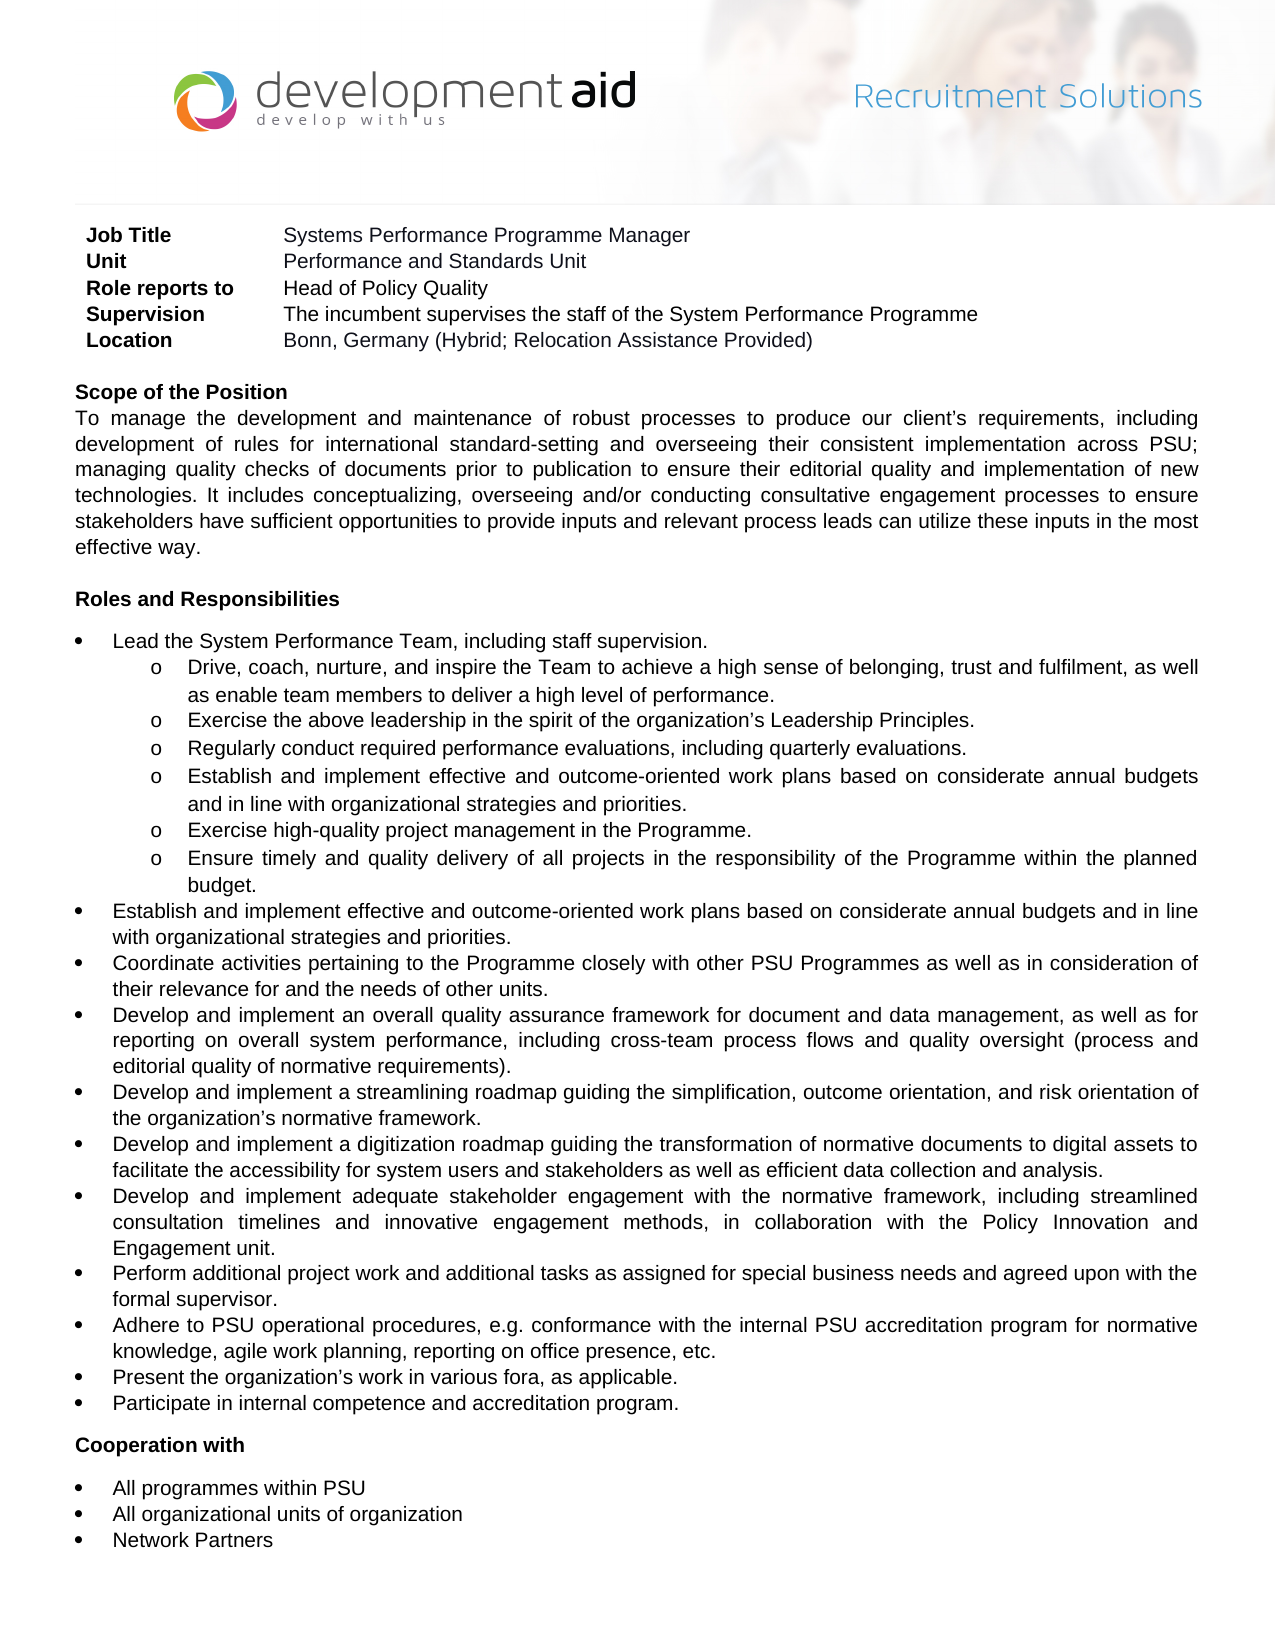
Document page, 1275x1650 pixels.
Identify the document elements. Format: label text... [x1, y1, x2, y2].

list Regularly conduct required performance evaluations, including quarterly evaluations. [150, 736, 1200, 762]
picture [75, 0, 1275, 205]
list All organizational units of organization [75, 1502, 1200, 1526]
table_header Job Title [75, 223, 272, 249]
list Present the organization’s work in various fora, as applicable. [75, 1365, 1200, 1389]
text Scope of the Position [75, 380, 1200, 404]
table_cell Head of Policy Quality [272, 275, 1200, 302]
text Roles and Responsibilities [75, 586, 1200, 610]
list All programmes within PSU [75, 1476, 1200, 1500]
list Coordinate activities pertaining to the Programme closely with other PSU Programmes as well as in consideration of their relevance for and the needs of other units. [75, 951, 1200, 1001]
table_cell Performance and Standards Unit [272, 249, 1200, 275]
list Perform additional project work and additional tasks as assigned for special business needs and agreed upon with the formal supervisor. [75, 1261, 1200, 1311]
table_cell Unit [75, 249, 272, 275]
list Lead the System Performance Team, including staff supervision. [75, 629, 1200, 653]
table_cell Location [75, 328, 272, 354]
list Develop and implement adequate stakeholder engagement with the normative framework, including streamlined consultation timelines and innovative engagement methods, in collaboration with the Policy Innovation and Engagement unit. [75, 1183, 1200, 1259]
table_header Systems Performance Programme Manager [272, 223, 1200, 249]
table_cell Role reports to [75, 275, 272, 302]
list Network Partners [75, 1528, 1200, 1552]
list Exercise high-quality project management in the Programme. [150, 817, 1200, 843]
table_cell Supervision [75, 302, 272, 328]
table_cell The incumbent supervises the staff of the System Performance Programme [272, 302, 1200, 328]
list Establish and implement effective and outcome-oriented work plans based on considerate annual budgets and in line with organizational strategies and priorities. [150, 764, 1200, 816]
list Develop and implement an overall quality assurance framework for document and data management, as well as for reporting on overall system performance, including cross-team process flows and quality oversight (process and editorial quality of normative requirements). [75, 1002, 1200, 1078]
list Develop and implement a streamlining roadmap guiding the simplification, outcome orientation, and risk orientation of the organization’s normative framework. [75, 1080, 1200, 1130]
text Cooperation with [75, 1433, 1200, 1457]
list Ensure timely and quality delivery of all projects in the responsibility of the Programme within the planned budget. [150, 845, 1200, 897]
list Drive, coach, nurture, and inspire the Team to achieve a high sense of belonging, trust and fulfilment, as well as enable team members to deliver a high level of performance. [150, 655, 1200, 706]
list Participate in internal competence and accreditation program. [75, 1391, 1200, 1415]
table_cell Bonn, Germany (Hybrid; Relocation Assistance Provided) [272, 328, 1200, 354]
list Establish and implement effective and outcome-oriented work plans based on considerate annual budgets and in line with organizational strategies and priorities. [75, 899, 1200, 949]
text To manage the development and maintenance of robust processes to produce our client’s requirements, including development of rules for international standard-setting and overseeing their consistent implementation across PSU; managing quality checks of documents prior to publication to ensure their editorial quality and implementation of new technologies. It includes conceptualizing, overseeing and/or conducting consultative engagement processes to ensure stakeholders have sufficient opportunities to provide inputs and relevant process leads can utilize these inputs in the most effective way. [75, 406, 1200, 559]
list Adhere to PSU operational procedures, e.g. conformance with the internal PSU accreditation program for normative knowledge, agile work planning, reporting on office presence, etc. [75, 1313, 1200, 1363]
list Develop and implement a digitization roadmap guiding the transformation of normative documents to digital assets to facilitate the accessibility for system users and stakeholders as well as efficient data collection and analysis. [75, 1132, 1200, 1182]
list Exercise the above leadership in the spirit of the organization’s Leadership Principles. [150, 708, 1200, 734]
